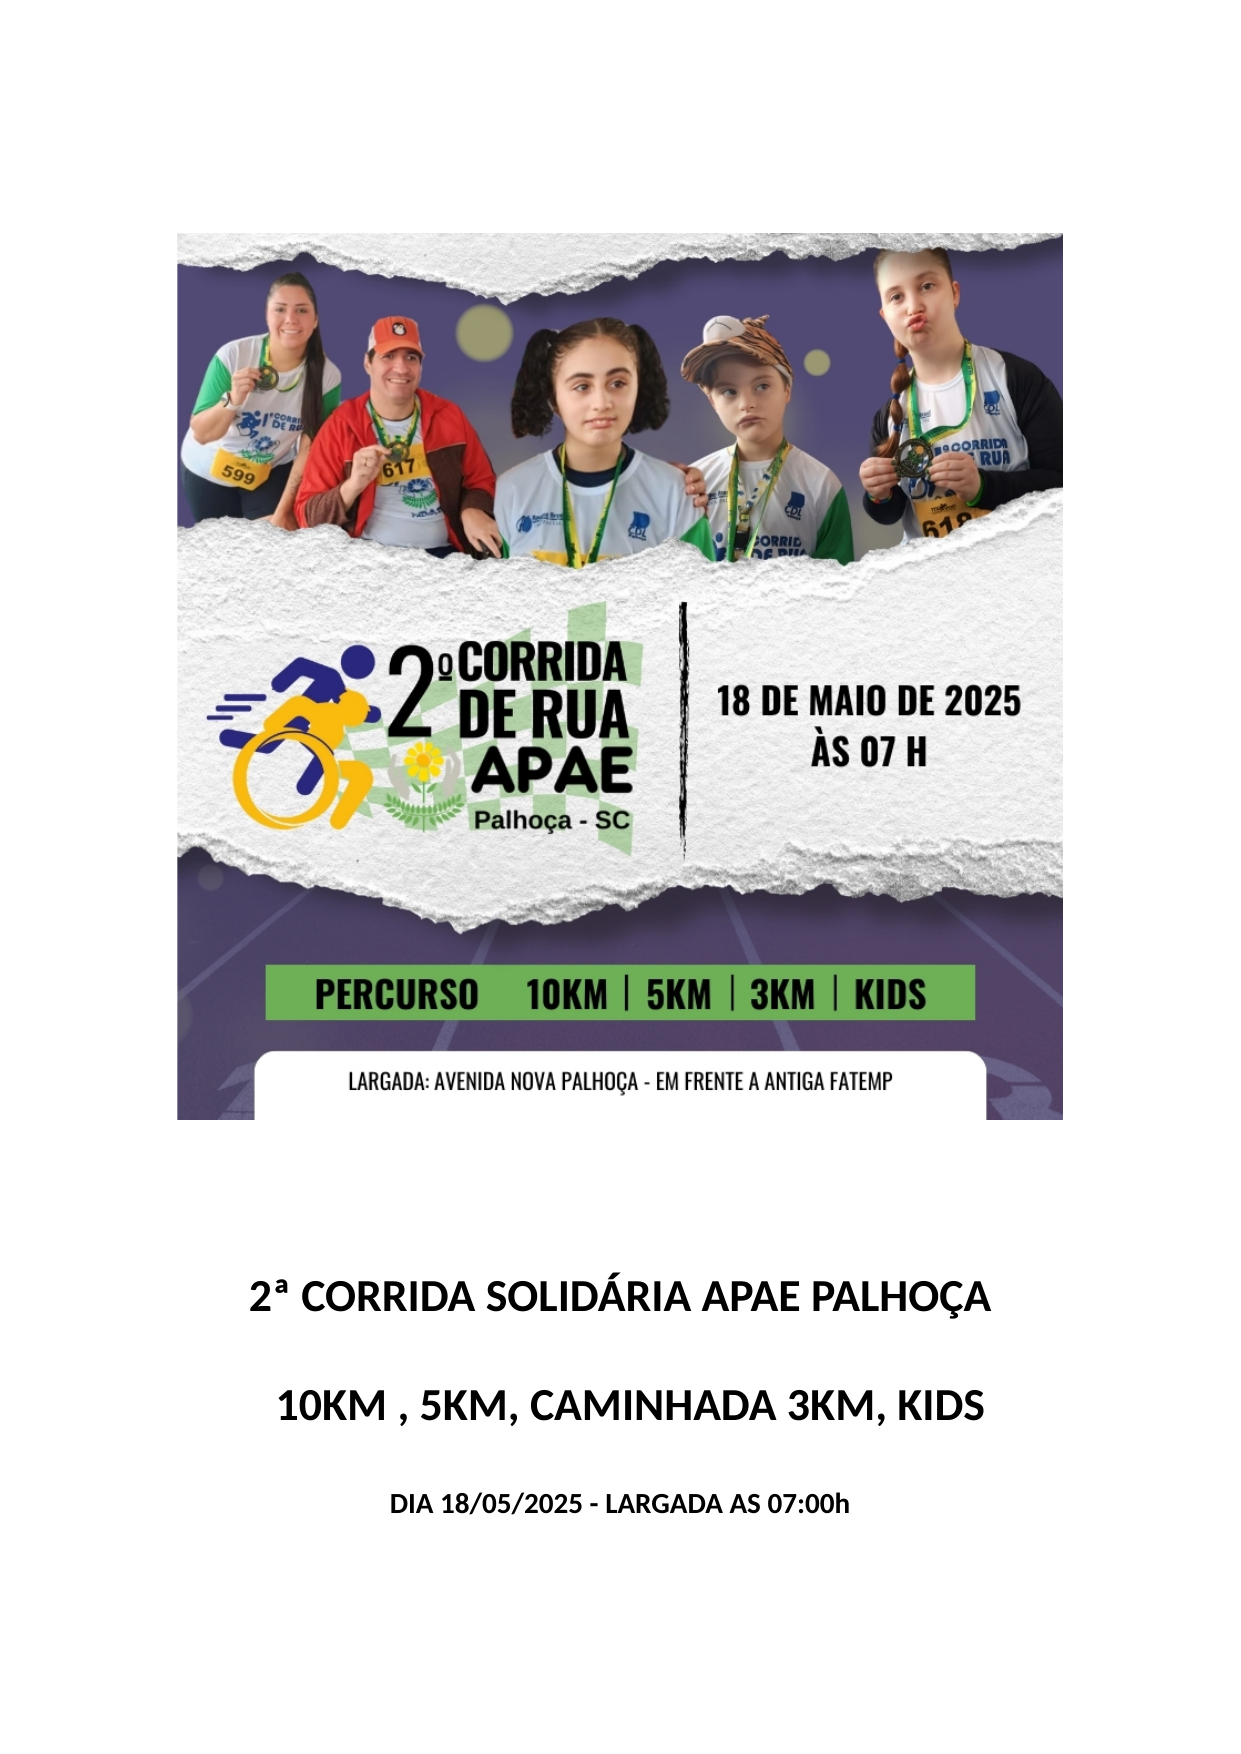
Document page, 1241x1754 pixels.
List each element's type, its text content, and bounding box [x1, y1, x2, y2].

text 2ª CORRIDA SOLIDÁRIA APAE PALHOÇA [177, 1267, 1063, 1323]
text DIA 18/05/2025 - LARGADA AS 07:00h [177, 1485, 1063, 1520]
text 10KM , 5KM, CAMINHADA 3KM, KIDS [177, 1376, 1063, 1432]
picture [177, 233, 1063, 1120]
